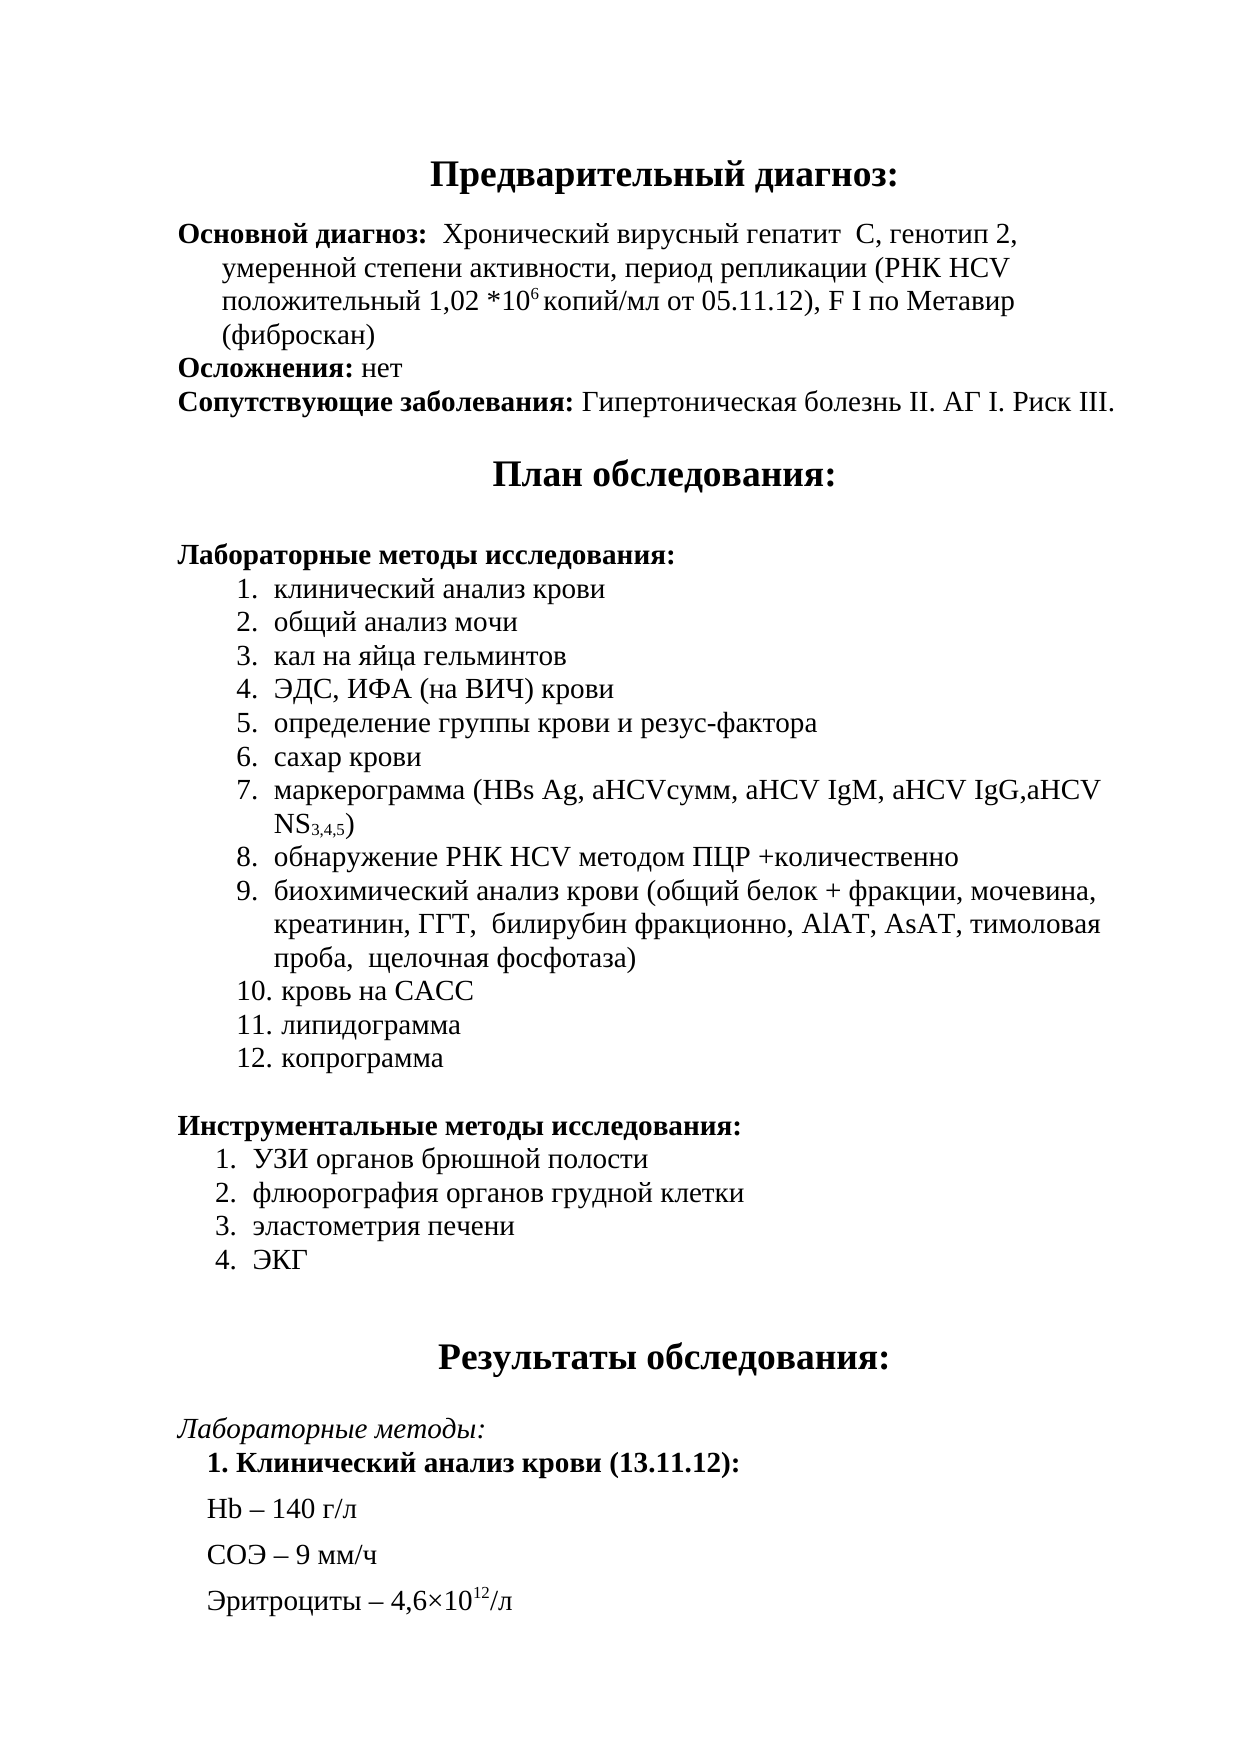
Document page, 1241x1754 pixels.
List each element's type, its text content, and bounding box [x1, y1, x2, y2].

list общий анализ мочи [236, 604, 1152, 638]
text Эритроциты – 4,6×1012/л [207, 1583, 1152, 1617]
list эластометрия печени [215, 1208, 1152, 1242]
text 1. Клинический анализ крови (13.11.12): [207, 1445, 1152, 1478]
list определение группы крови и резус-фактора [236, 705, 1152, 739]
text Лабораторные методы исследования: [177, 537, 1152, 571]
text Инструментальные методы исследования: [177, 1108, 1152, 1141]
list липидограмма [236, 1007, 1152, 1041]
list клинический анализ крови [236, 571, 1152, 604]
text Предварительный диагноз: [177, 152, 1152, 195]
text План обследования: [177, 451, 1152, 494]
text Лабораторные методы: [177, 1411, 1152, 1445]
list кал на яйца гельминтов [236, 638, 1152, 672]
text СОЭ – 9 мм/ч [207, 1537, 1152, 1571]
list ЭКГ [215, 1242, 1152, 1275]
list маркерограмма (HBs Ag, aHCVсумм, aHCV IgM, aHCV IgG,aHCV NS3,4,5) [236, 772, 1152, 839]
text Осложнения: нет [177, 351, 1152, 384]
text Hb – 140 г/л [207, 1491, 1152, 1524]
list обнаружение РНК HCV методом ПЦР +количественно [236, 839, 1152, 873]
list сахар крови [236, 739, 1152, 772]
list кровь на САСС [236, 973, 1152, 1007]
text Результаты обследования: [177, 1335, 1152, 1378]
text Основной диагноз: Хронический вирусный гепатит С, генотип 2, умеренной степени активности, период репликации (РНК HCV положительный 1,02 *106 копий/мл от 05.11.12), F I по Метавир (фиброскан) [177, 216, 1152, 351]
list флюорография органов грудной клетки [215, 1175, 1152, 1208]
list ЭДС, ИФА (на ВИЧ) крови [236, 672, 1152, 705]
list УЗИ органов брюшной полости [215, 1141, 1152, 1175]
text Сопутствующие заболевания: Гипертоническая болезнь II. АГ I. Риск III. [177, 384, 1152, 418]
list биохимический анализ крови (общий белок + фракции, мочевина, креатинин, ГГТ, билирубин фракционно, AlAT, AsAT, тимоловая проба, щелочная фосфотаза) [236, 873, 1152, 973]
list копрограмма [236, 1041, 1152, 1074]
